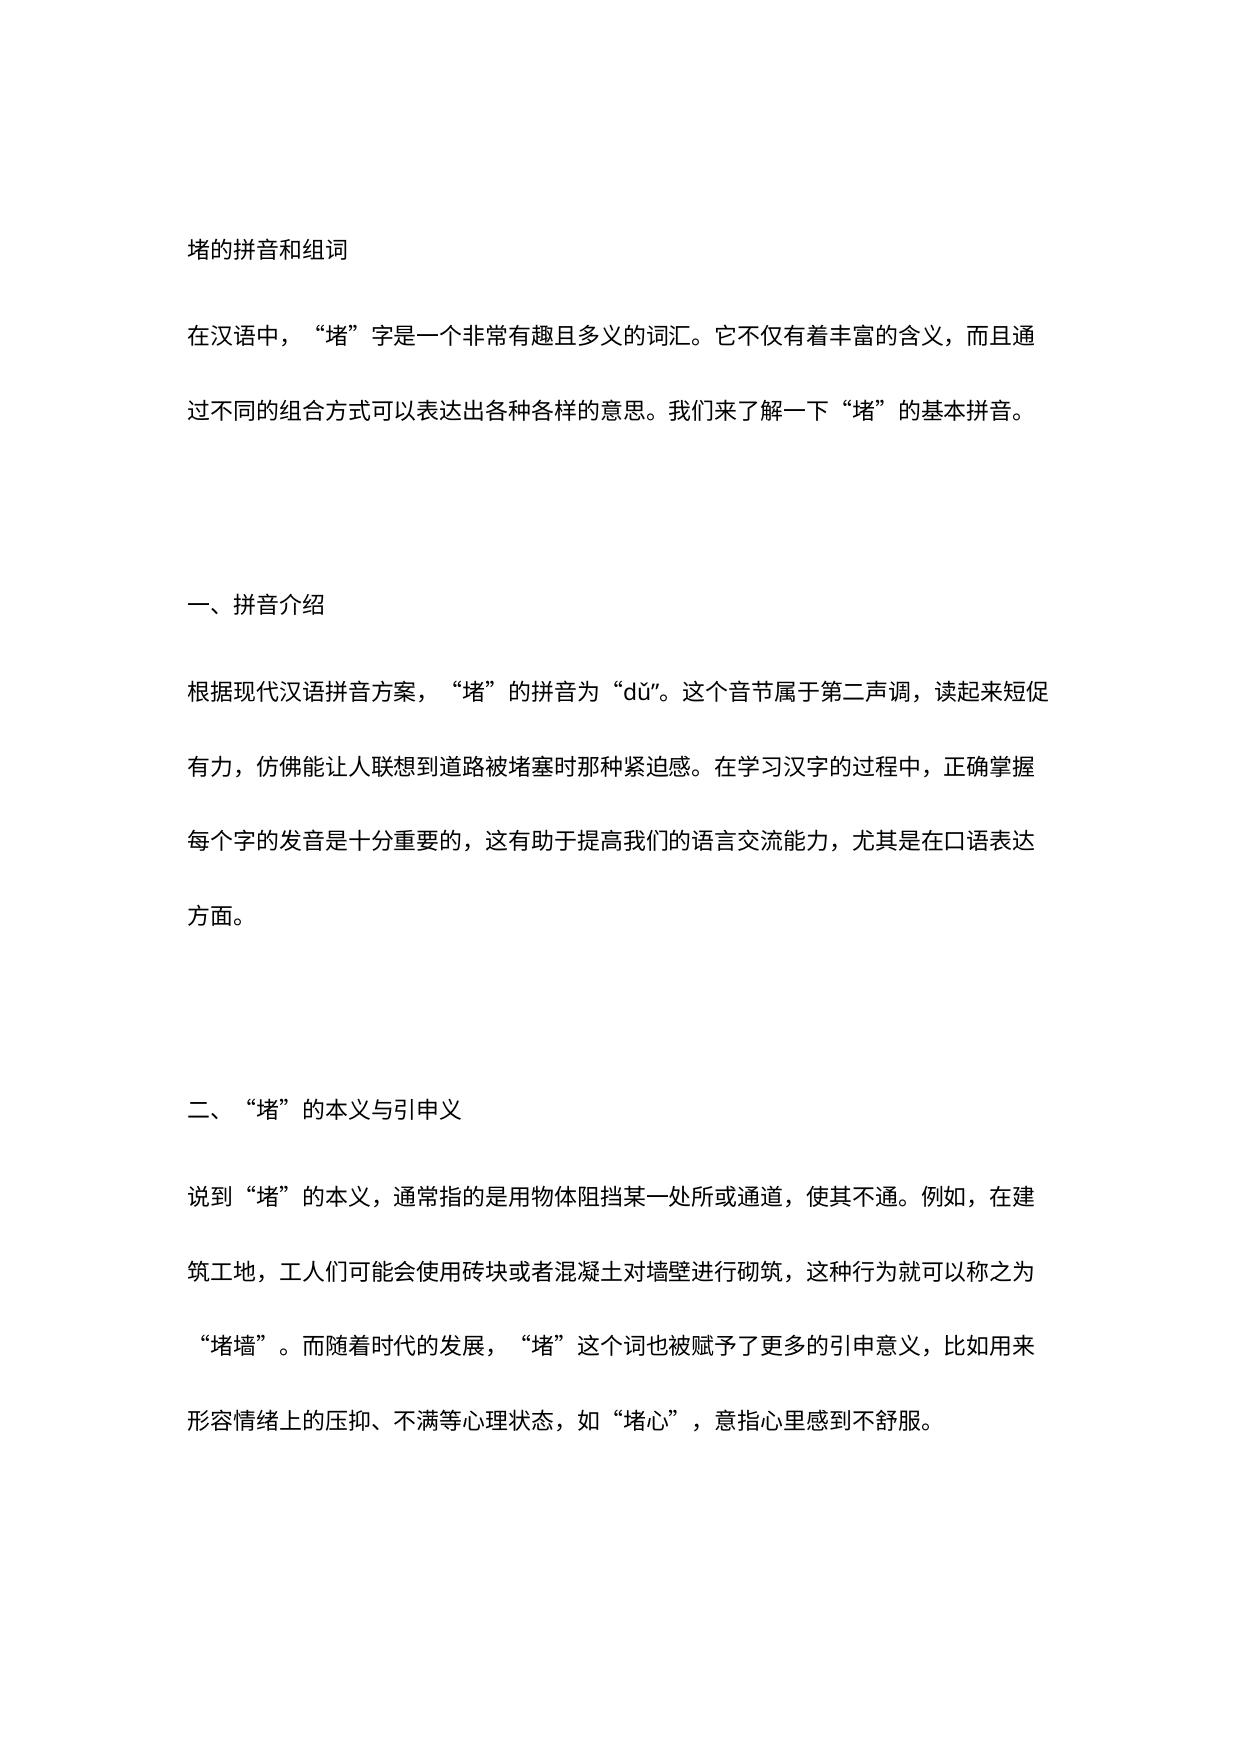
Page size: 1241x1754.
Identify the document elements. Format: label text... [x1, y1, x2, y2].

text 在汉语中，“堵”字是一个非常有趣且多义的词汇。它不仅有着丰富的含义，而且通过不同的组合方式可以表达出各种各样的意思。我们来了解一下“堵”的基本拼音。 [187, 302, 1053, 442]
text 一、拼音介绍 [187, 571, 1053, 636]
text 二、“堵”的本义与引申义 [187, 1076, 1053, 1141]
text 说到“堵”的本义，通常指的是用物体阻挡某一处所或通道，使其不通。例如，在建筑工地，工人们可能会使用砖块或者混凝土对墙壁进行砌筑，这种行为就可以称之为“堵墙”。而随着时代的发展，“堵”这个词也被赋予了更多的引申意义，比如用来形容情绪上的压抑、不满等心理状态，如“堵心”，意指心里感到不舒服。 [187, 1163, 1053, 1452]
text 堵的拼音和组词 [187, 216, 1053, 281]
text 根据现代汉语拼音方案，“堵”的拼音为“dǔ”。这个音节属于第二声调，读起来短促有力，仿佛能让人联想到道路被堵塞时那种紧迫感。在学习汉字的过程中，正确掌握每个字的发音是十分重要的，这有助于提高我们的语言交流能力，尤其是在口语表达方面。 [187, 658, 1053, 947]
